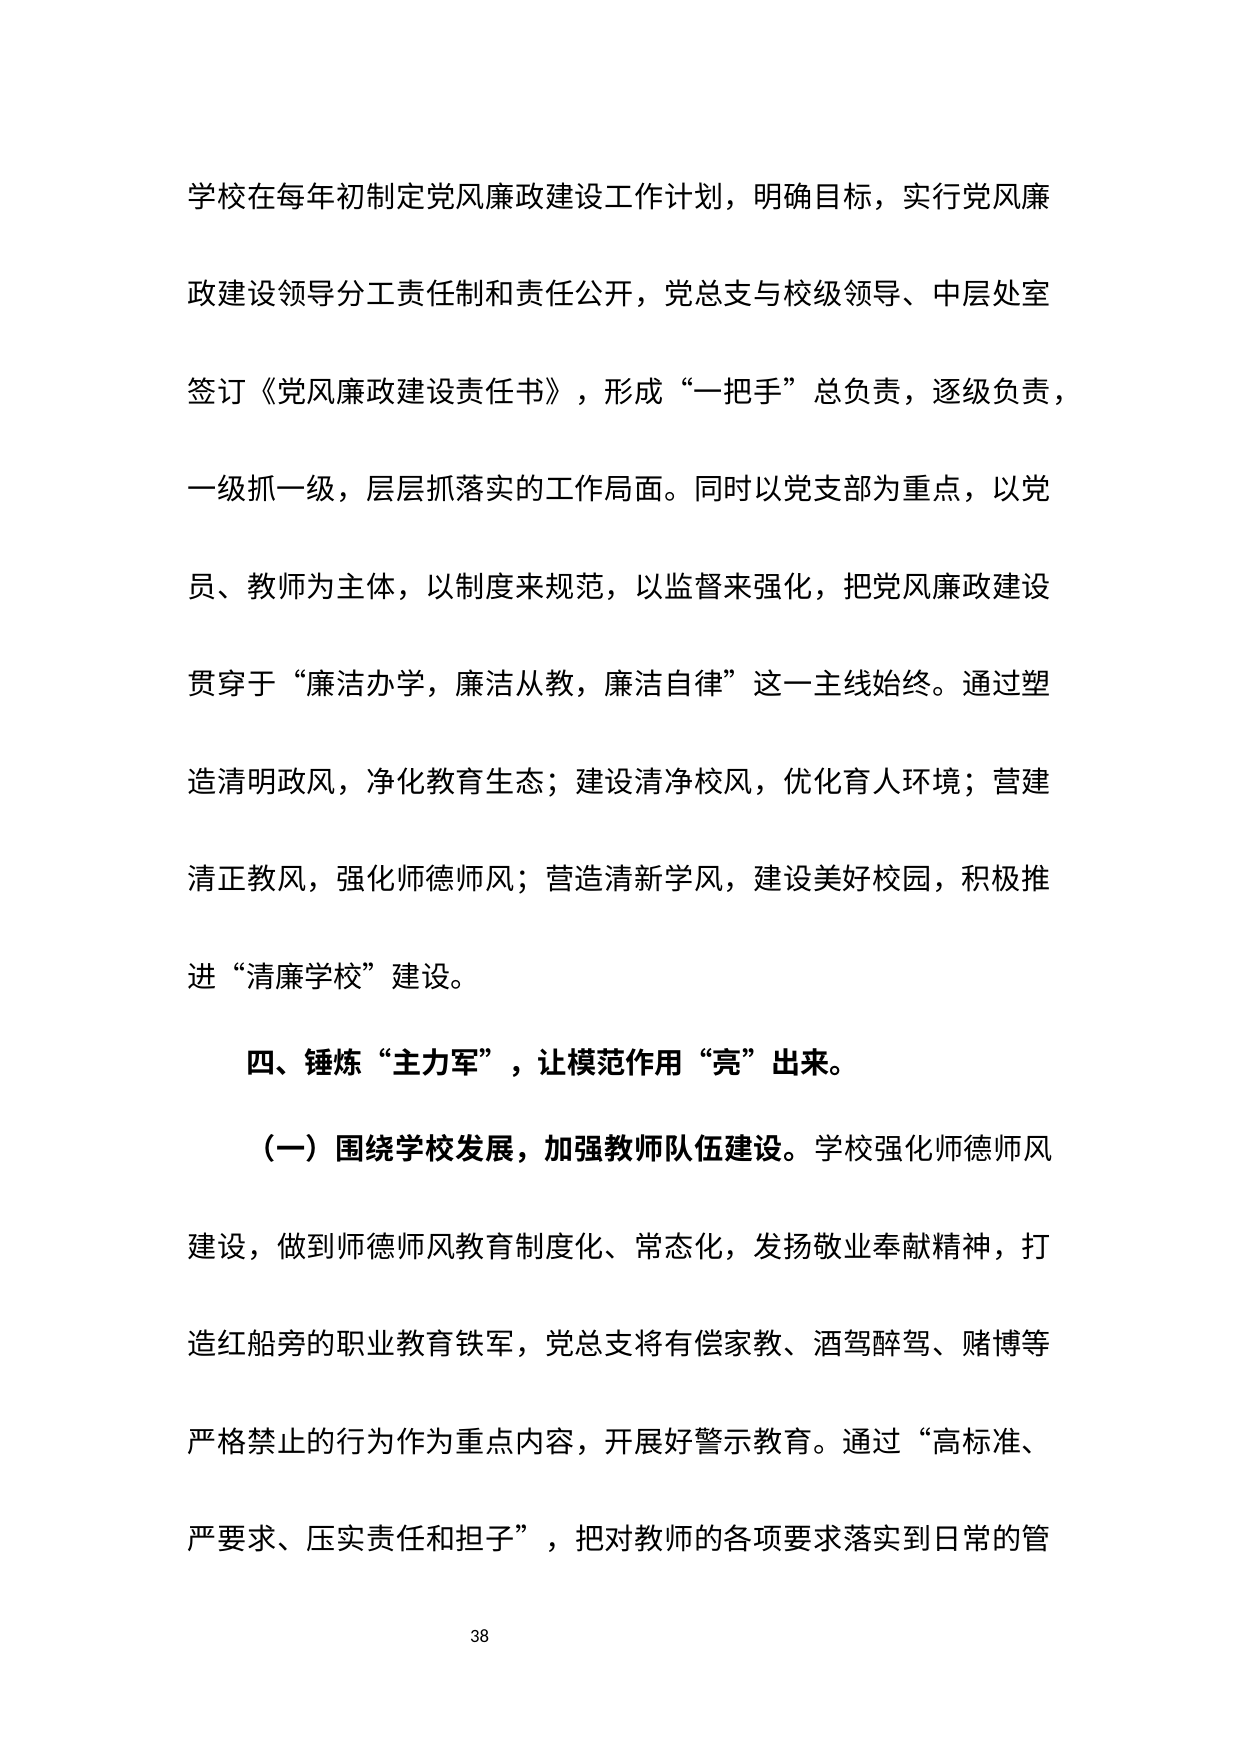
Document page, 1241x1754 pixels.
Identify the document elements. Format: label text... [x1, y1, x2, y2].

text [187, 1114, 1053, 1569]
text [187, 162, 1053, 1007]
text 四、锤炼“主力军”，让模范作用“亮”出来。 [187, 1028, 1053, 1093]
